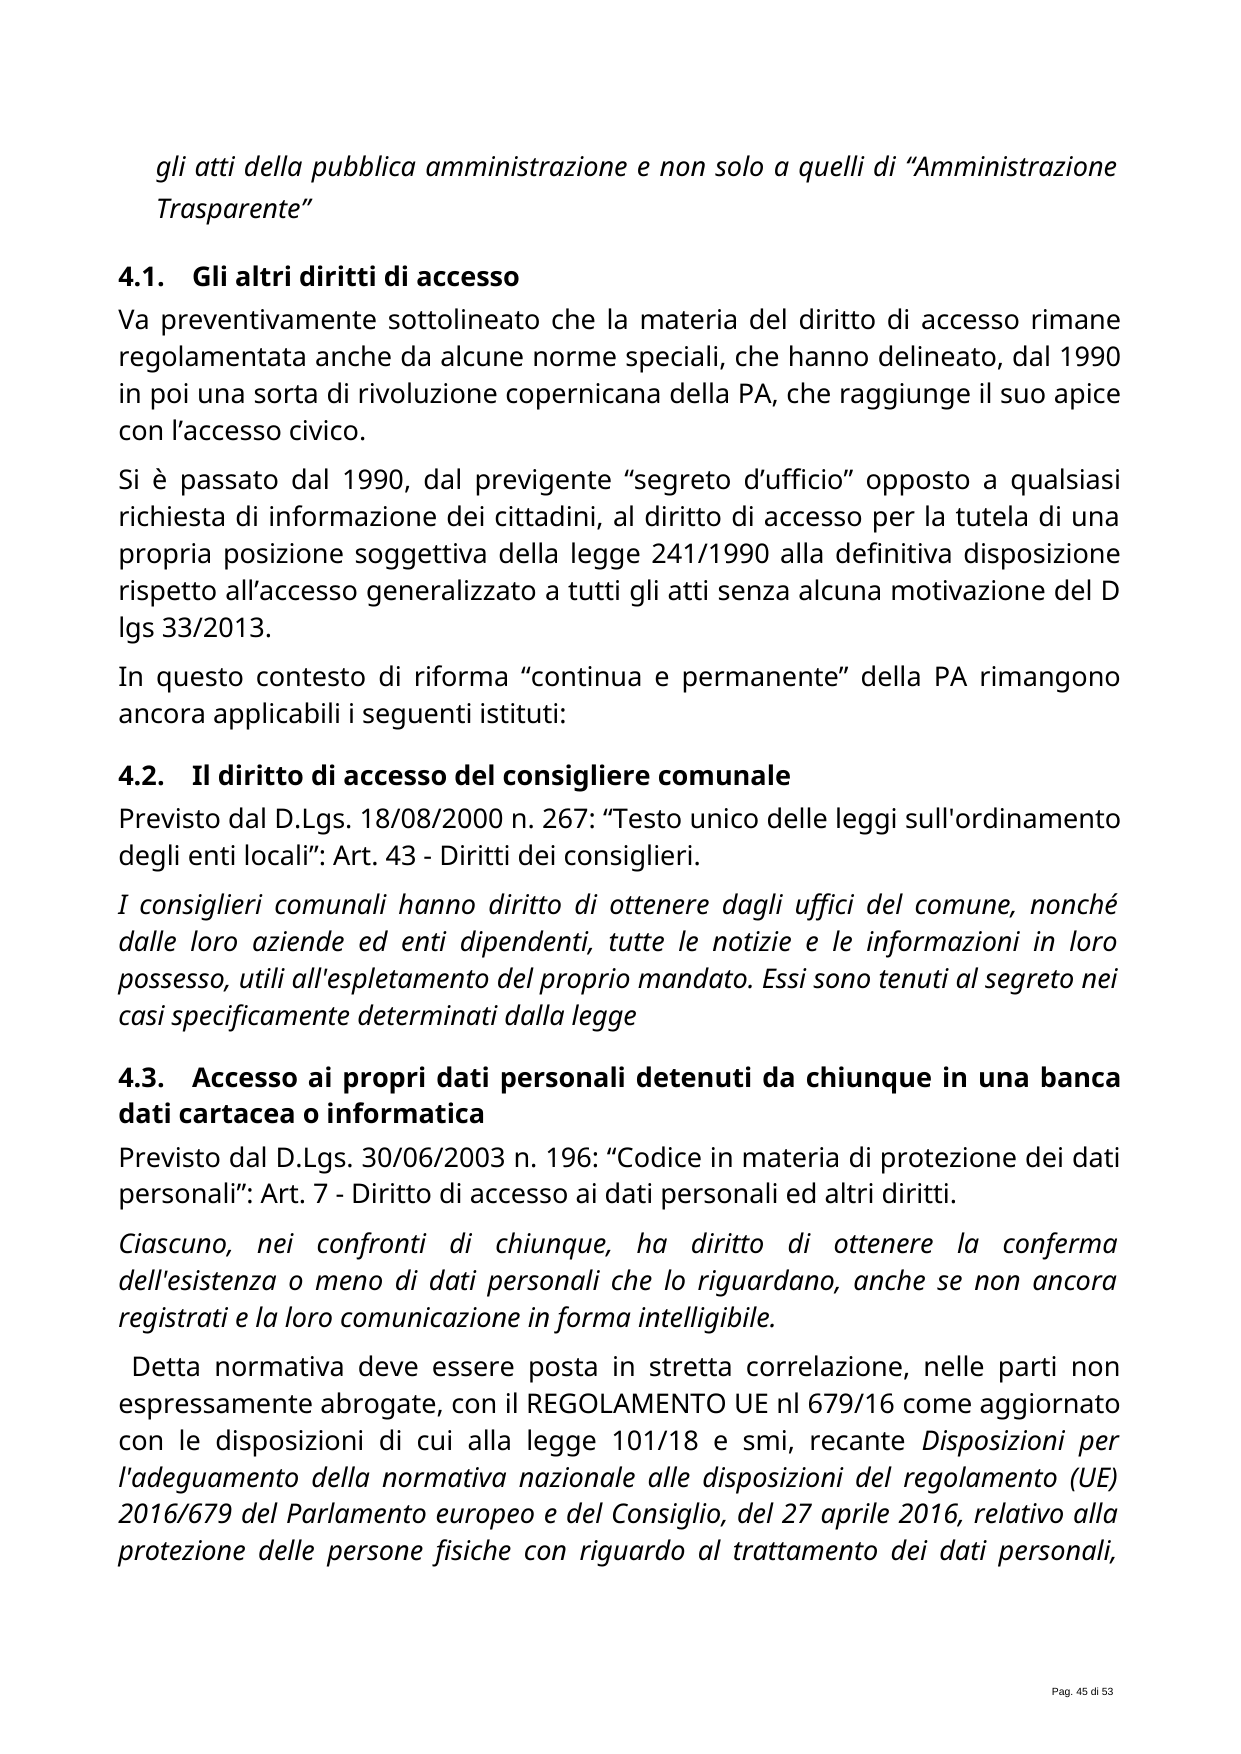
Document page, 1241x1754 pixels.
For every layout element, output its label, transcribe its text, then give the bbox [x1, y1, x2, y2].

text Previsto dal D.Lgs. 18/08/2000 n. 267: “Testo unico delle leggi sull'ordinamento degli enti locali”: Art. 43 - Diritti dei consiglieri. [118, 799, 1122, 873]
text In questo contesto di riforma “continua e permanente” della PA rimangono ancora applicabili i seguenti istituti: [118, 657, 1122, 731]
text Si è passato dal 1990, dal previgente “segreto d’ufficio” opposto a qualsiasi richiesta di informazione dei cittadini, al diritto di accesso per la tutela di una propria posizione soggettiva della legge 241/1990 alla definitiva disposizione rispetto all’accesso generalizzato a tutti gli atti senza alcuna motivazione del D lgs 33/2013. [118, 461, 1122, 645]
text Va preventivamente sottolineato che la materia del diritto di accesso rimane regolamentata anche da alcune norme speciali, che hanno delineato, dal 1990 in poi una sorta di rivoluzione copernicana della PA, che raggiunge il suo apice con l’accesso civico. [118, 301, 1122, 448]
text Ciascuno, nei confronti di chiunque, ha diritto di ottenere la conferma dell'esistenza o meno di dati personali che lo riguardano, anche se non ancora registrati e la loro comunicazione in forma intelligibile. [118, 1224, 1122, 1335]
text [118, 1347, 1122, 1569]
subtitle 4.3. Accesso ai propri dati personali detenuti da chiunque in una banca dati cartacea o informatica [118, 1058, 1122, 1132]
subtitle 4.2. Il diritto di accesso del consigliere comunale [118, 756, 1122, 793]
subtitle 4.1. Gli altri diritti di accesso [118, 257, 1122, 294]
text I consiglieri comunali hanno diritto di ottenere dagli uffici del comune, nonché dalle loro aziende ed enti dipendenti, tutte le notizie e le informazioni in loro possesso, utili all'espletamento del proprio mandato. Essi sono tenuti al segreto nei casi specificamente determinati dalla legge [118, 886, 1122, 1033]
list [118, 148, 1122, 227]
text Previsto dal D.Lgs. 30/06/2003 n. 196: “Codice in materia di protezione dei dati personali”: Art. 7 - Diritto di accesso ai dati personali ed altri diritti. [118, 1138, 1122, 1212]
